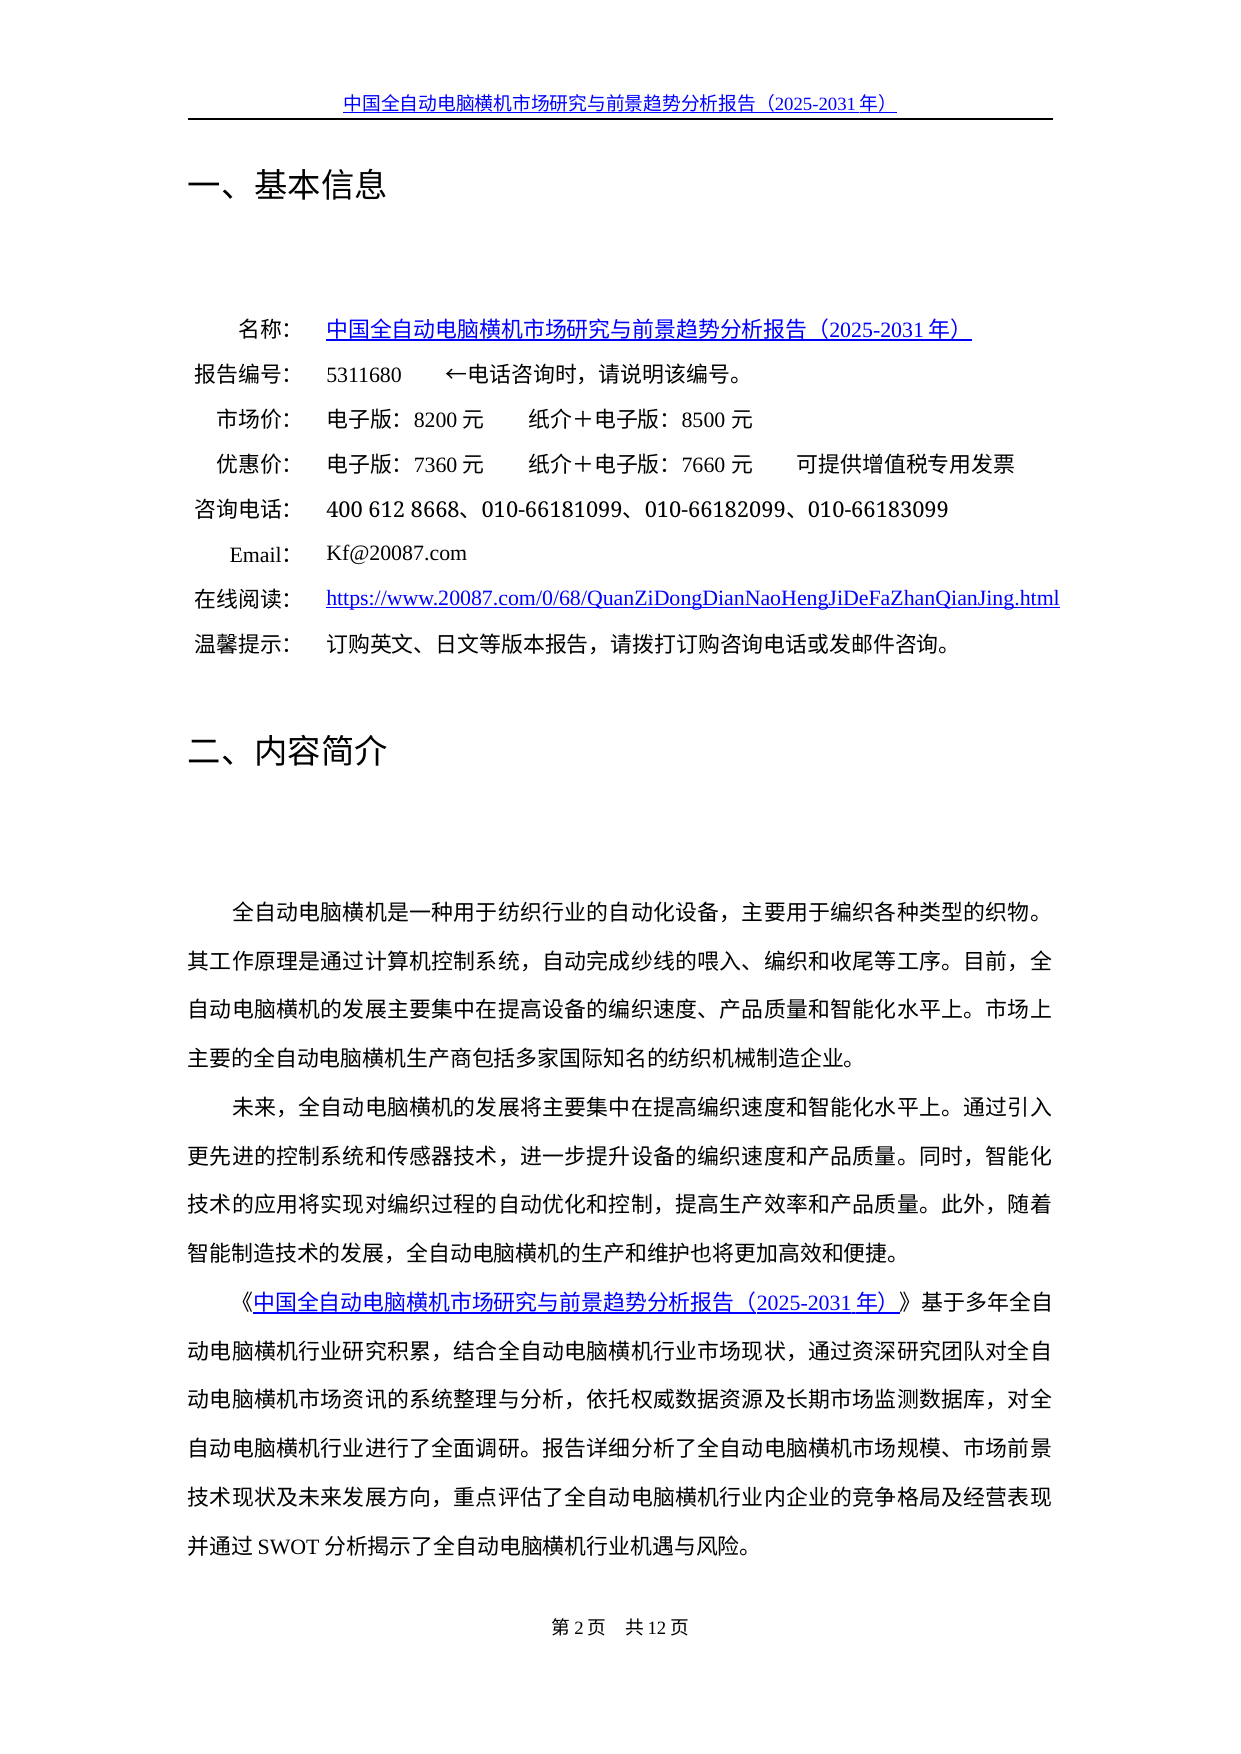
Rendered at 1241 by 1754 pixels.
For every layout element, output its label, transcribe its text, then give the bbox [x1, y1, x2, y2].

table_cell 电子版：7360 元 纸介＋电子版：7660 元 可提供增值税专用发票 [315, 447, 1073, 492]
table_cell 400 612 8668、010-66181099、010-66182099、010-66183099 [315, 492, 1073, 537]
table_cell 订购英文、日文等版本报告，请拨打订购咨询电话或发邮件咨询。 [315, 627, 1073, 672]
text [187, 894, 1053, 1561]
table_cell 5311680 ←电话咨询时，请说明该编号。 [315, 357, 1073, 402]
table_cell Email： [167, 537, 315, 582]
table_cell Kf@20087.com [315, 537, 1073, 582]
table_cell 优惠价： [167, 447, 315, 492]
table_header 名称： [167, 312, 315, 357]
table_cell 电子版：8200 元 纸介＋电子版：8500 元 [315, 402, 1073, 447]
title 一、基本信息 [187, 150, 1053, 215]
table_cell 市场价： [167, 402, 315, 447]
table_cell 温馨提示： [167, 627, 315, 672]
table_cell 报告编号： [167, 357, 315, 402]
title 二、内容简介 [187, 717, 1053, 782]
table_cell 在线阅读： [167, 582, 315, 627]
table_header 中国全自动电脑横机市场研究与前景趋势分析报告（2025-2031年） [315, 312, 1073, 357]
table_cell 咨询电话： [167, 492, 315, 537]
table_cell [315, 582, 1073, 627]
